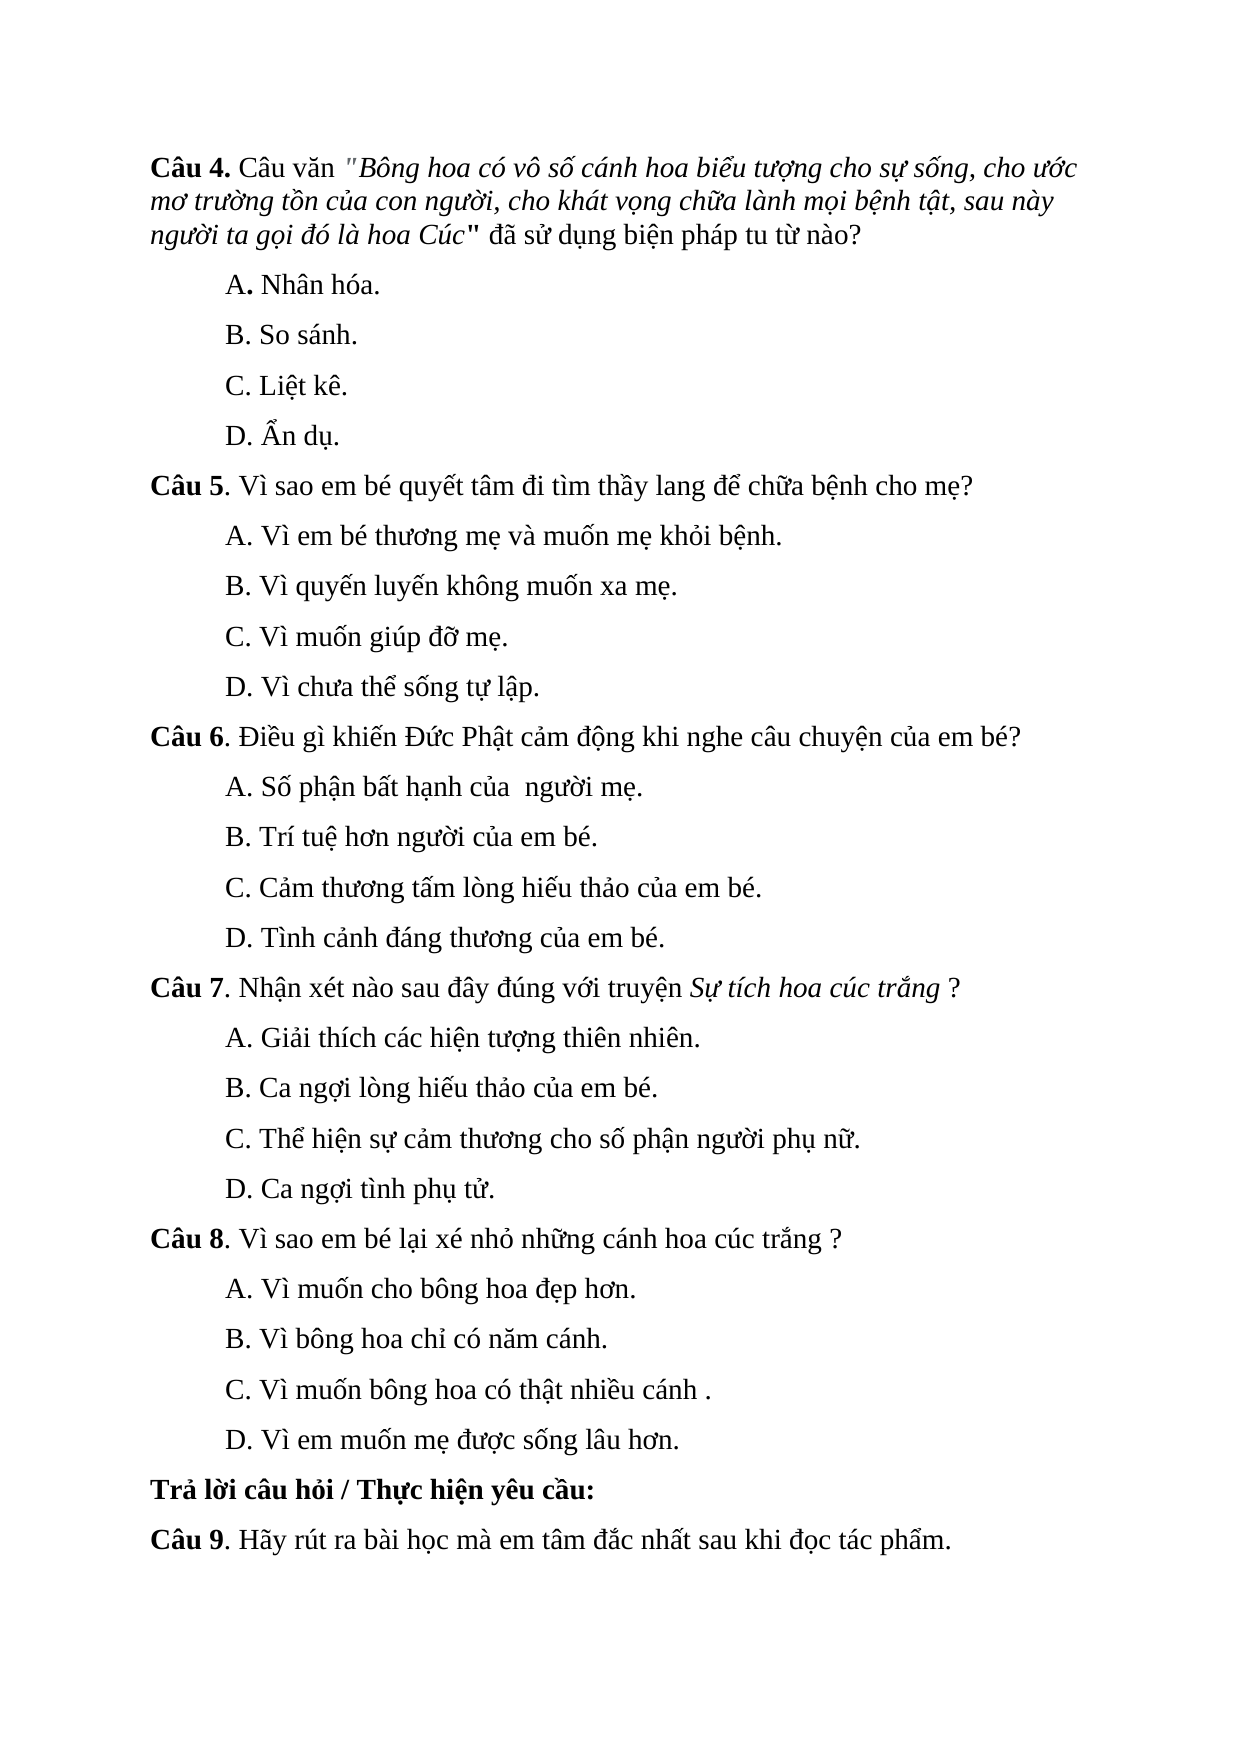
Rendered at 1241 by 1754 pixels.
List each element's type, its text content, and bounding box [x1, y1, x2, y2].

text Câu 4. Câu văn "Bông hoa có vô số cánh hoa biểu tượng cho sự sống, cho ước mơ trường tồn của con người, cho khát vọng chữa lành mọi bệnh tật, sau này người ta gọi đó là hoa Cúc" đã sử dụng biện pháp tu từ nào? [150, 150, 1090, 251]
text Câu 7. Nhận xét nào sau đây đúng với truyện Sự tích hoa cúc trắng ? [150, 970, 1090, 1004]
text A. Nhân hóa. [150, 267, 1090, 301]
text A. Vì em bé thương mẹ và muốn mẹ khỏi bệnh. [225, 518, 1090, 552]
text A. Số phận bất hạnh của người mẹ. [225, 769, 1090, 803]
text D. Ca ngợi tình phụ tử. [225, 1171, 1090, 1204]
text A. Giải thích các hiện tượng thiên nhiên. [225, 1020, 1090, 1054]
text Câu 8. Vì sao em bé lại xé nhỏ những cánh hoa cúc trắng ? [150, 1221, 1090, 1255]
text Câu 5. Vì sao em bé quyết tâm đi tìm thầy lang để chữa bệnh cho mẹ? [150, 468, 1090, 502]
text B. Vì quyến luyến không muốn xa mẹ. [225, 568, 1090, 602]
text A. Vì muốn cho bông hoa đẹp hơn. [150, 1271, 1090, 1305]
text Câu 9. Hãy rút ra bài học mà em tâm đắc nhất sau khi đọc tác phẩm. [150, 1522, 1090, 1556]
text D. Vì em muốn mẹ được sống lâu hơn. [150, 1422, 1090, 1456]
text B. So sánh. [150, 317, 1090, 351]
text B. Trí tuệ hơn người của em bé. [225, 819, 1090, 853]
text C. Cảm thương tấm lòng hiếu thảo của em bé. [225, 870, 1090, 903]
text D. Tình cảnh đáng thương của em bé. [225, 920, 1090, 953]
text D. Vì chưa thể sống tự lập. [225, 669, 1090, 702]
text C. Thể hiện sự cảm thương cho số phận người phụ nữ. [225, 1121, 1090, 1154]
text B. Ca ngợi lòng hiếu thảo của em bé. [225, 1071, 1090, 1104]
text D. Ẩn dụ. [150, 418, 1090, 451]
text C. Liệt kê. [150, 368, 1090, 401]
text C. Vì muốn giúp đỡ mẹ. [225, 619, 1090, 652]
text Câu 6. Điều gì khiến Đức Phật cảm động khi nghe câu chuyện của em bé? [150, 719, 1090, 753]
text C. Vì muốn bông hoa có thật nhiều cánh . [150, 1372, 1090, 1405]
text B. Vì bông hoa chỉ có năm cánh. [150, 1322, 1090, 1355]
text Trả lời câu hỏi / Thực hiện yêu cầu: [150, 1472, 1090, 1506]
